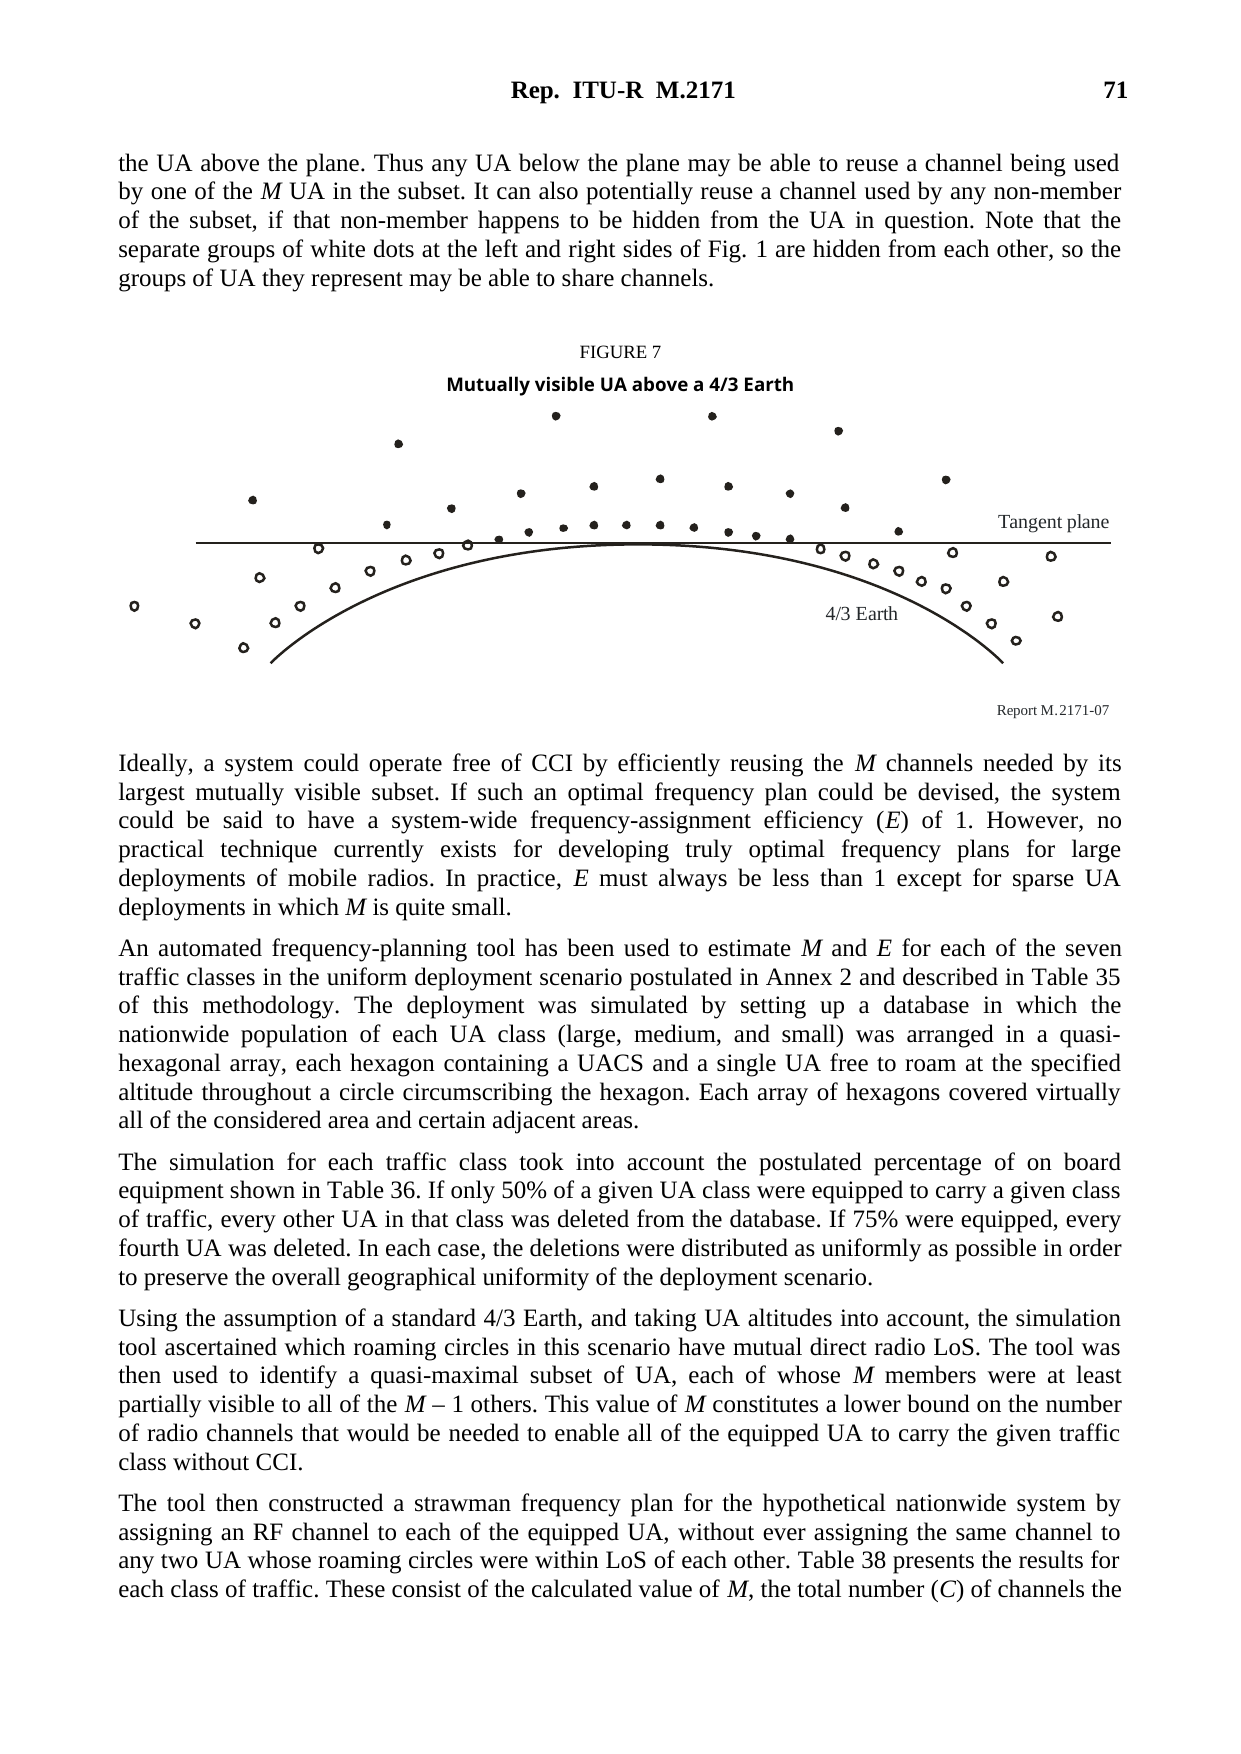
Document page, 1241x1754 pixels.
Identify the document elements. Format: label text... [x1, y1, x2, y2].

text Ideally, a system could operate free of CCI by efficiently reusing the M channels needed by its largest mutually visible subset. If such an optimal frequency plan could be devised, the system could be said to have a system-wide frequency-assignment efficiency (E) of 1. However, no practical technique currently exists for developing truly optimal frequency plans for large deployments of mobile radios. In practice, E must always be less than 1 except for sparse UA deployments in which M is quite small. [118, 748, 1122, 921]
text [118, 148, 1122, 291]
text The simulation for each traffic class took into account the postulated percentage of on board equipment shown in Table 36. If only 50% of a given UA class were equipped to carry a given class of traffic, every other UA in that class was deleted from the database. If 75% were equipped, every fourth UA was deleted. In each case, the deletions were distributed as uniformly as possible in order to preserve the overall geographical uniformity of the deployment scenario. [118, 1147, 1122, 1291]
text Using the assumption of a standard 4/3 Earth, and taking UA altitudes into account, the simulation tool ascertained which roaming circles in this scenario have mutual direct radio LoS. The tool was then used to identify a quasi-maximal subset of UA, each of whose M members were at least partially visible to all of the M – 1 others. This value of M constitutes a lower bound on the number of radio channels that would be needed to enable all of the equipped UA to carry the given traffic class without CCI. [118, 1303, 1122, 1476]
text An automated frequency-planning tool has been used to estimate M and E for each of the seven traffic classes in the uniform deployment scenario postulated in Annex 2 and described in Table 35 of this methodology. The deployment was simulated by setting up a database in which the nationwide population of each UA class (large, medium, and small) was arranged in a quasi-hexagonal array, each hexagon containing a UACS and a single UA free to roam at the specified altitude throughout a circle circumscribing the hexagon. Each array of hexagons covered virtually all of the considered area and certain adjacent areas. [118, 933, 1122, 1134]
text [118, 1488, 1122, 1603]
title Mutually visible UA above a 4/3 Earth [118, 371, 1122, 397]
text Figure 7 [118, 341, 1122, 363]
